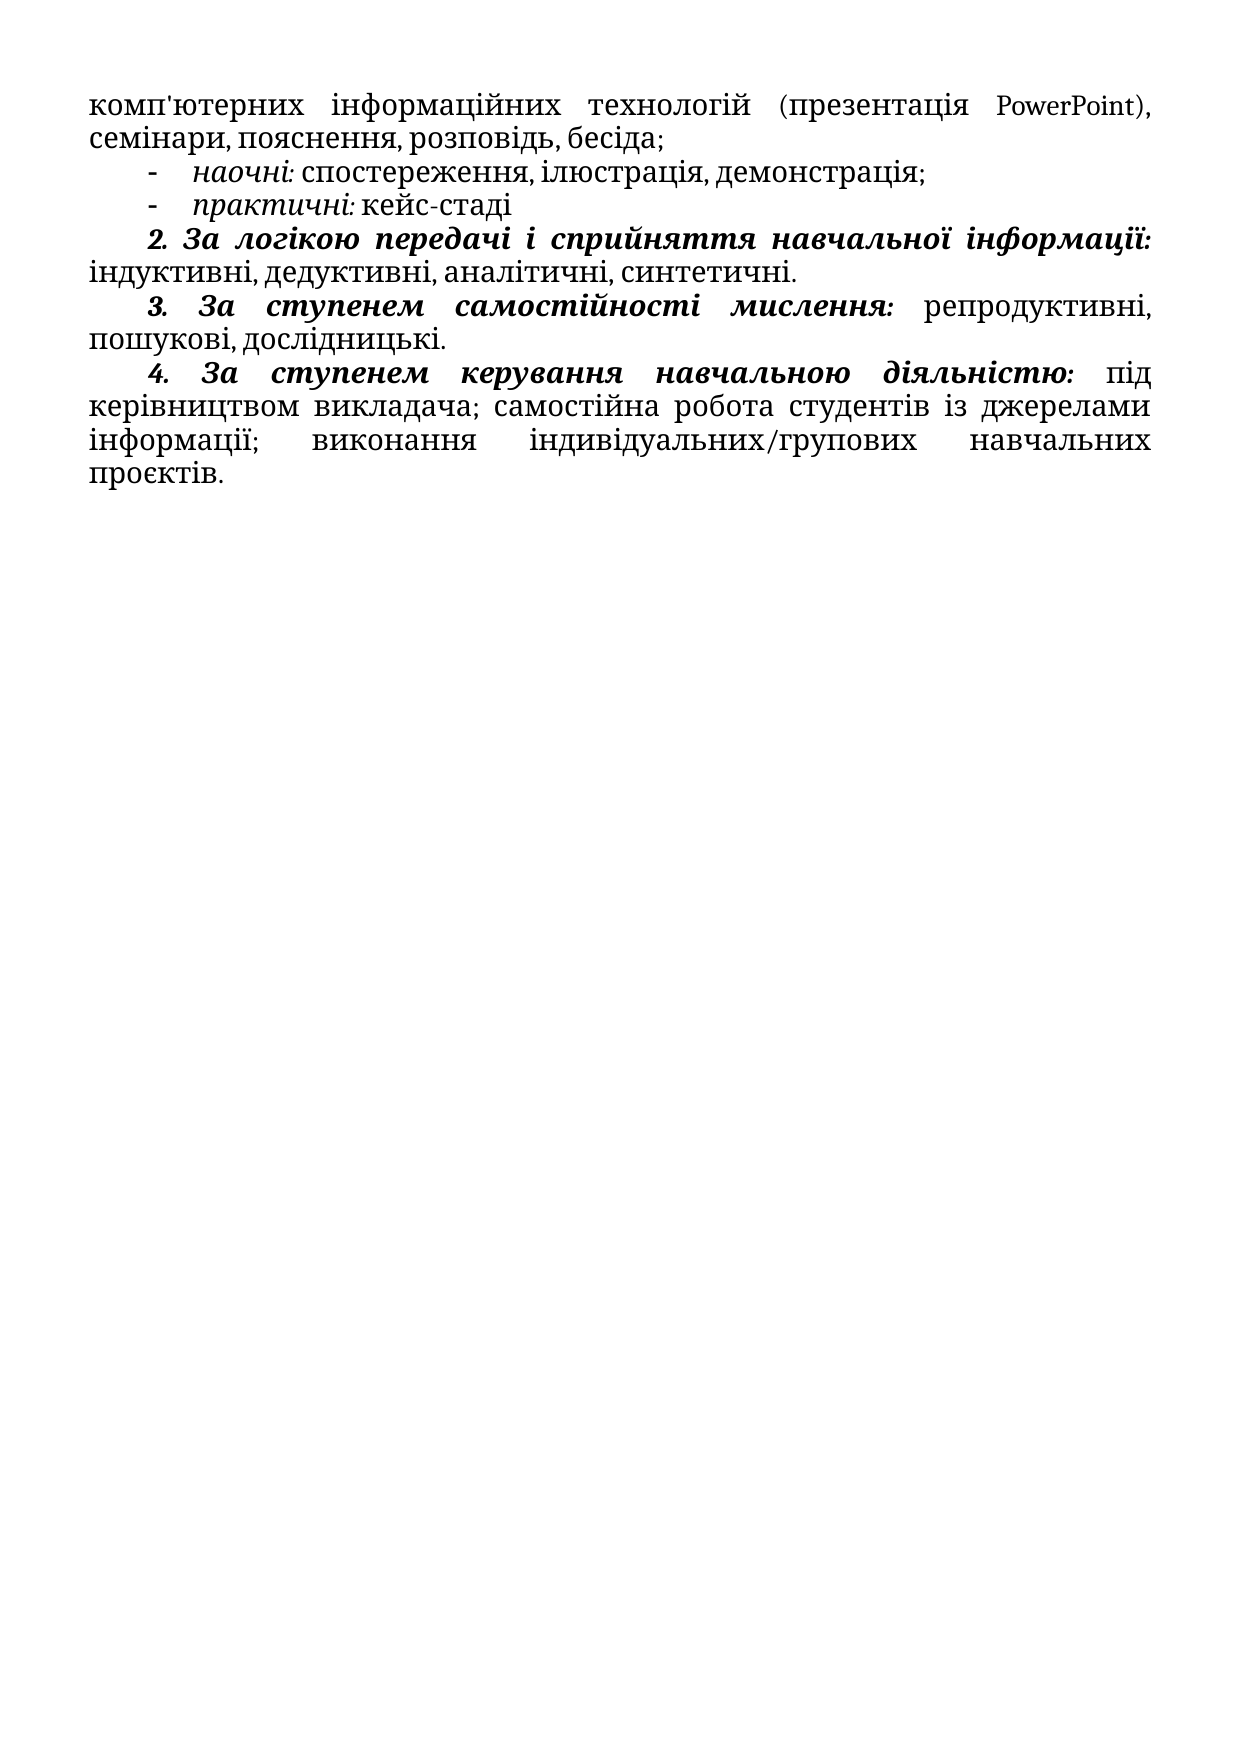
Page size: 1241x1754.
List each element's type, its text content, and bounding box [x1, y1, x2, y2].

list наочні: спостереження, ілюстрація, демонстрація; [89, 156, 1152, 189]
text 3. За ступенем самостійності мислення: репродуктивні, пошукові, дослідницькі. [89, 290, 1152, 357]
text 4. За ступенем керування навчальною діяльністю: під керівництвом викладача; самостійна робота студентів із джерелами інформації; виконання індивідуальних/групових навчальних проєктів. [89, 357, 1152, 491]
text 2. За логікою передачі і сприйняття навчальної інформації: індуктивні, дедуктивні, аналітичні, синтетичні. [89, 223, 1152, 290]
list практичні: кейс-стаді [89, 189, 1152, 223]
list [89, 89, 1152, 156]
